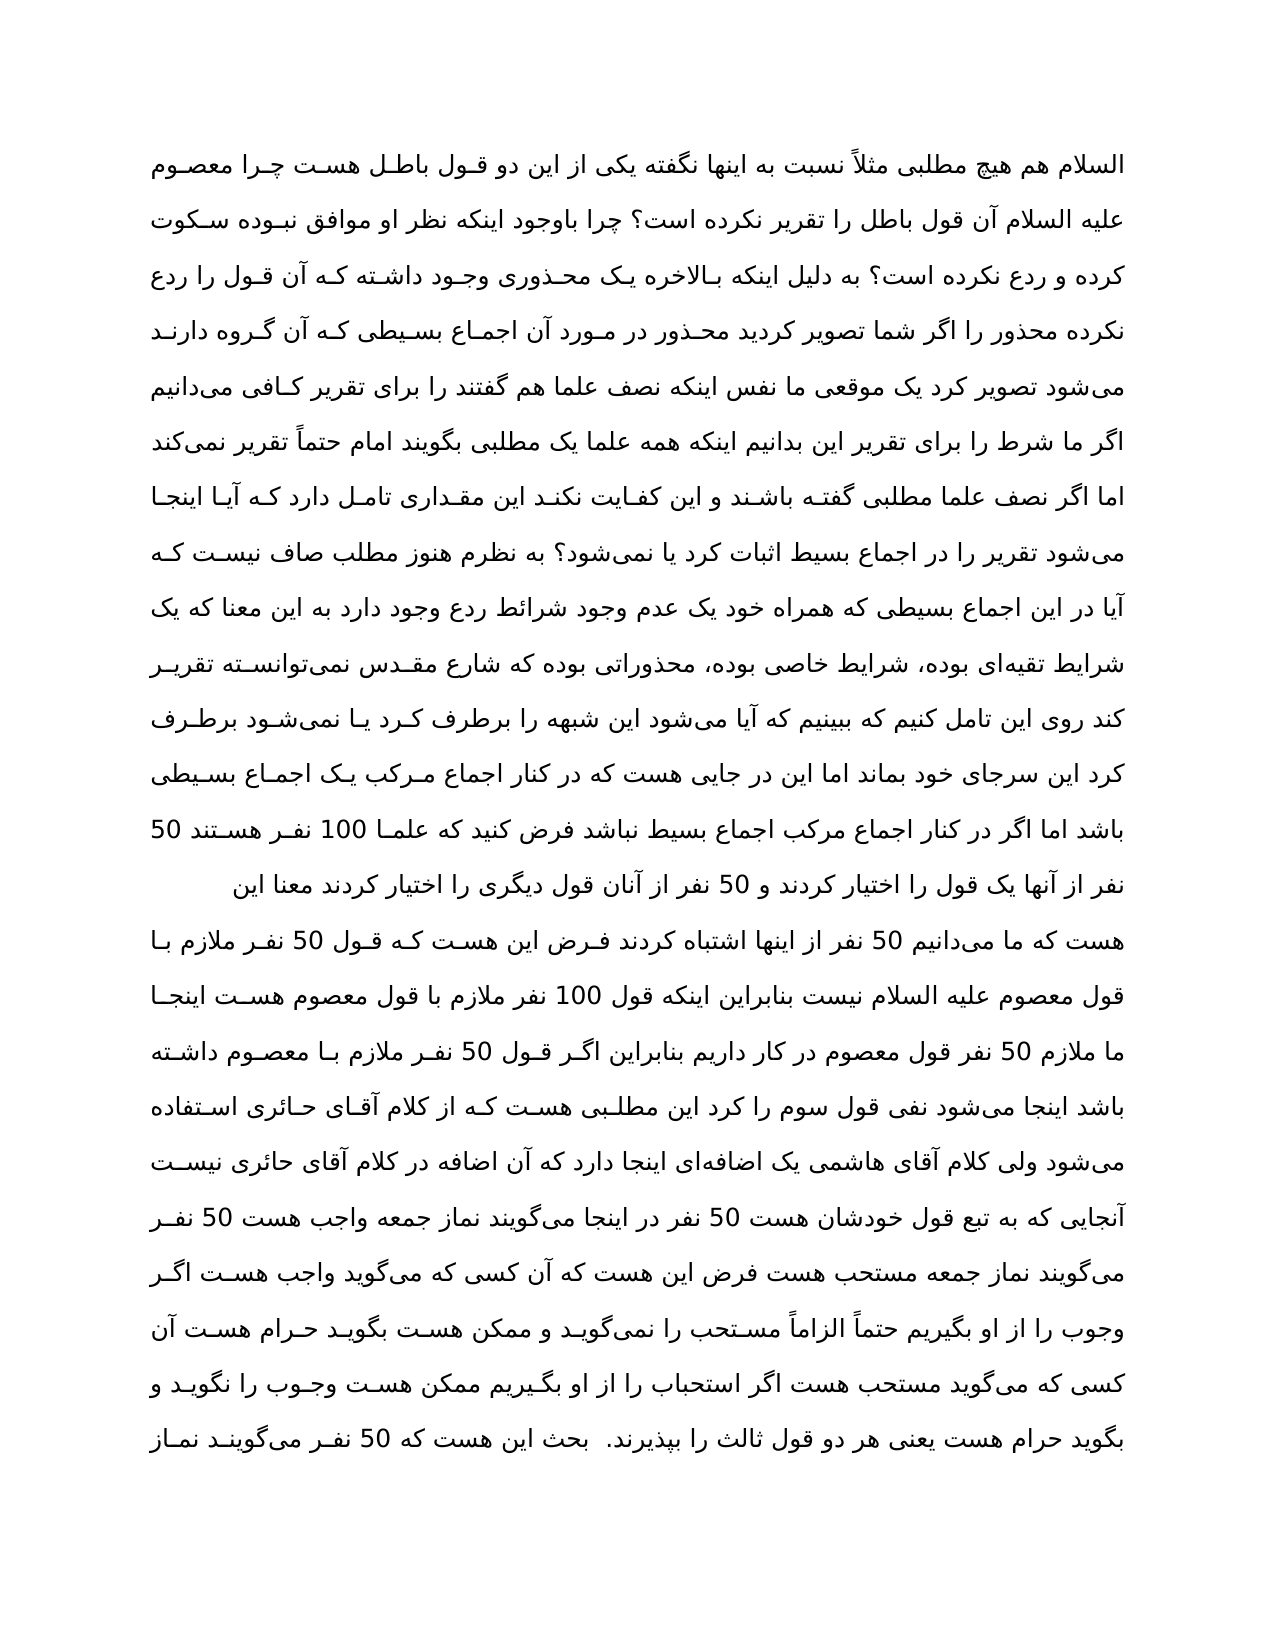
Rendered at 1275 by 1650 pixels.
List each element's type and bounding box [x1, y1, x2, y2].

text [150, 926, 1125, 1454]
text [150, 150, 1125, 899]
